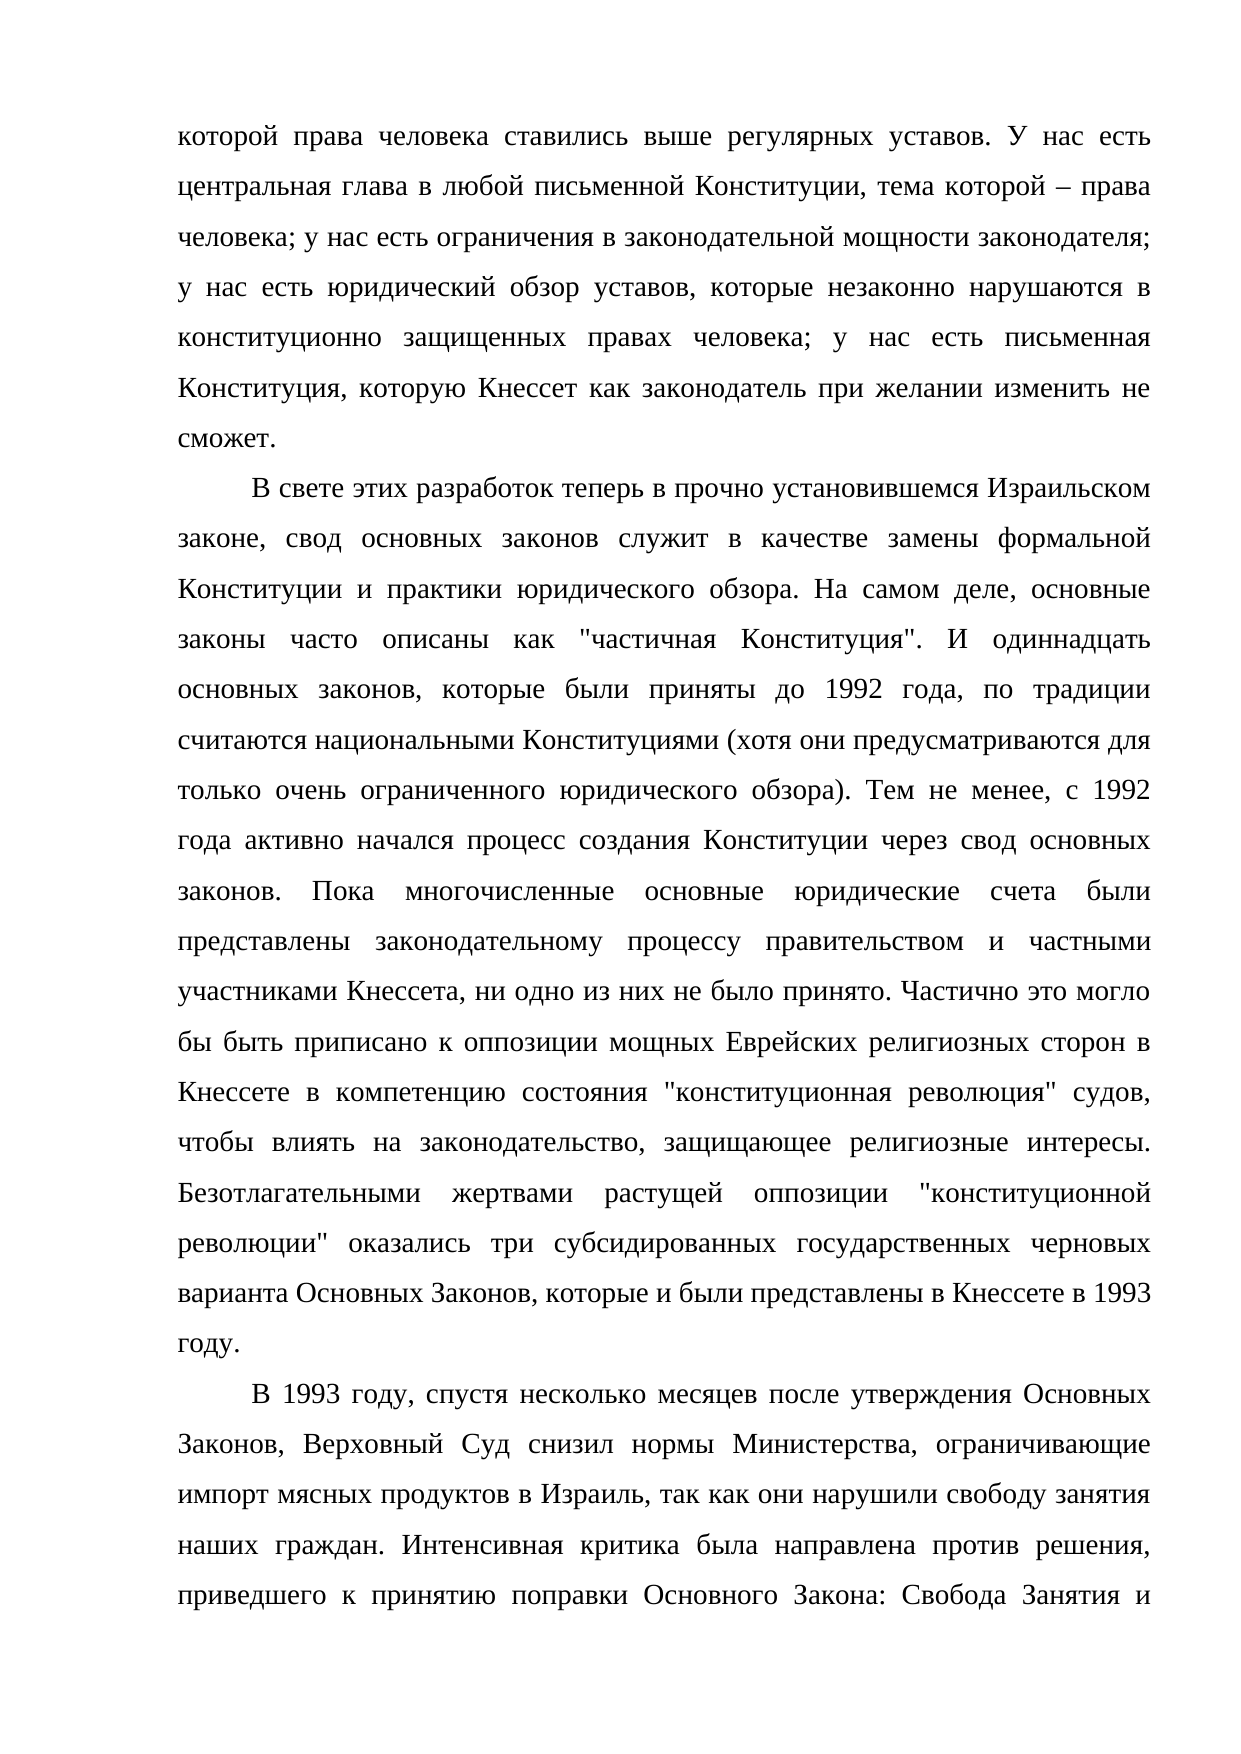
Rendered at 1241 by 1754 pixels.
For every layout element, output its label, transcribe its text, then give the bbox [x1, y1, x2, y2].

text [177, 118, 1152, 453]
text В свете этих разработок теперь в прочно установившемся Израильском законе, свод основных законов служит в качестве замены формальной Конституции и практики юридического обзора. На самом деле, основные законы часто описаны как "частичная Конституция". И одиннадцать основных законов, которые были приняты до 1992 года, по традиции считаются национальными Конституциями (хотя они предусматриваются для только очень ограниченного юридического обзора). Тем не менее, с 1992 года активно начался процесс создания Конституции через свод основных законов. Пока многочисленные основные юридические счета были представлены законодательному процессу правительством и частными участниками Кнессета, ни одно из них не было принято. Частично это могло бы быть приписано к оппозиции мощных Еврейских религиозных сторон в Кнессете в компетенцию состояния "конституционная революция" судов, чтобы влиять на законодательство, защищающее религиозные интересы. Безотлагательными жертвами растущей оппозиции "конституционной революции" оказались три субсидированных государственных черновых варианта Основных Законов, которые и были представлены в Кнессете в 1993 году. [177, 470, 1152, 1359]
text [177, 1376, 1152, 1611]
